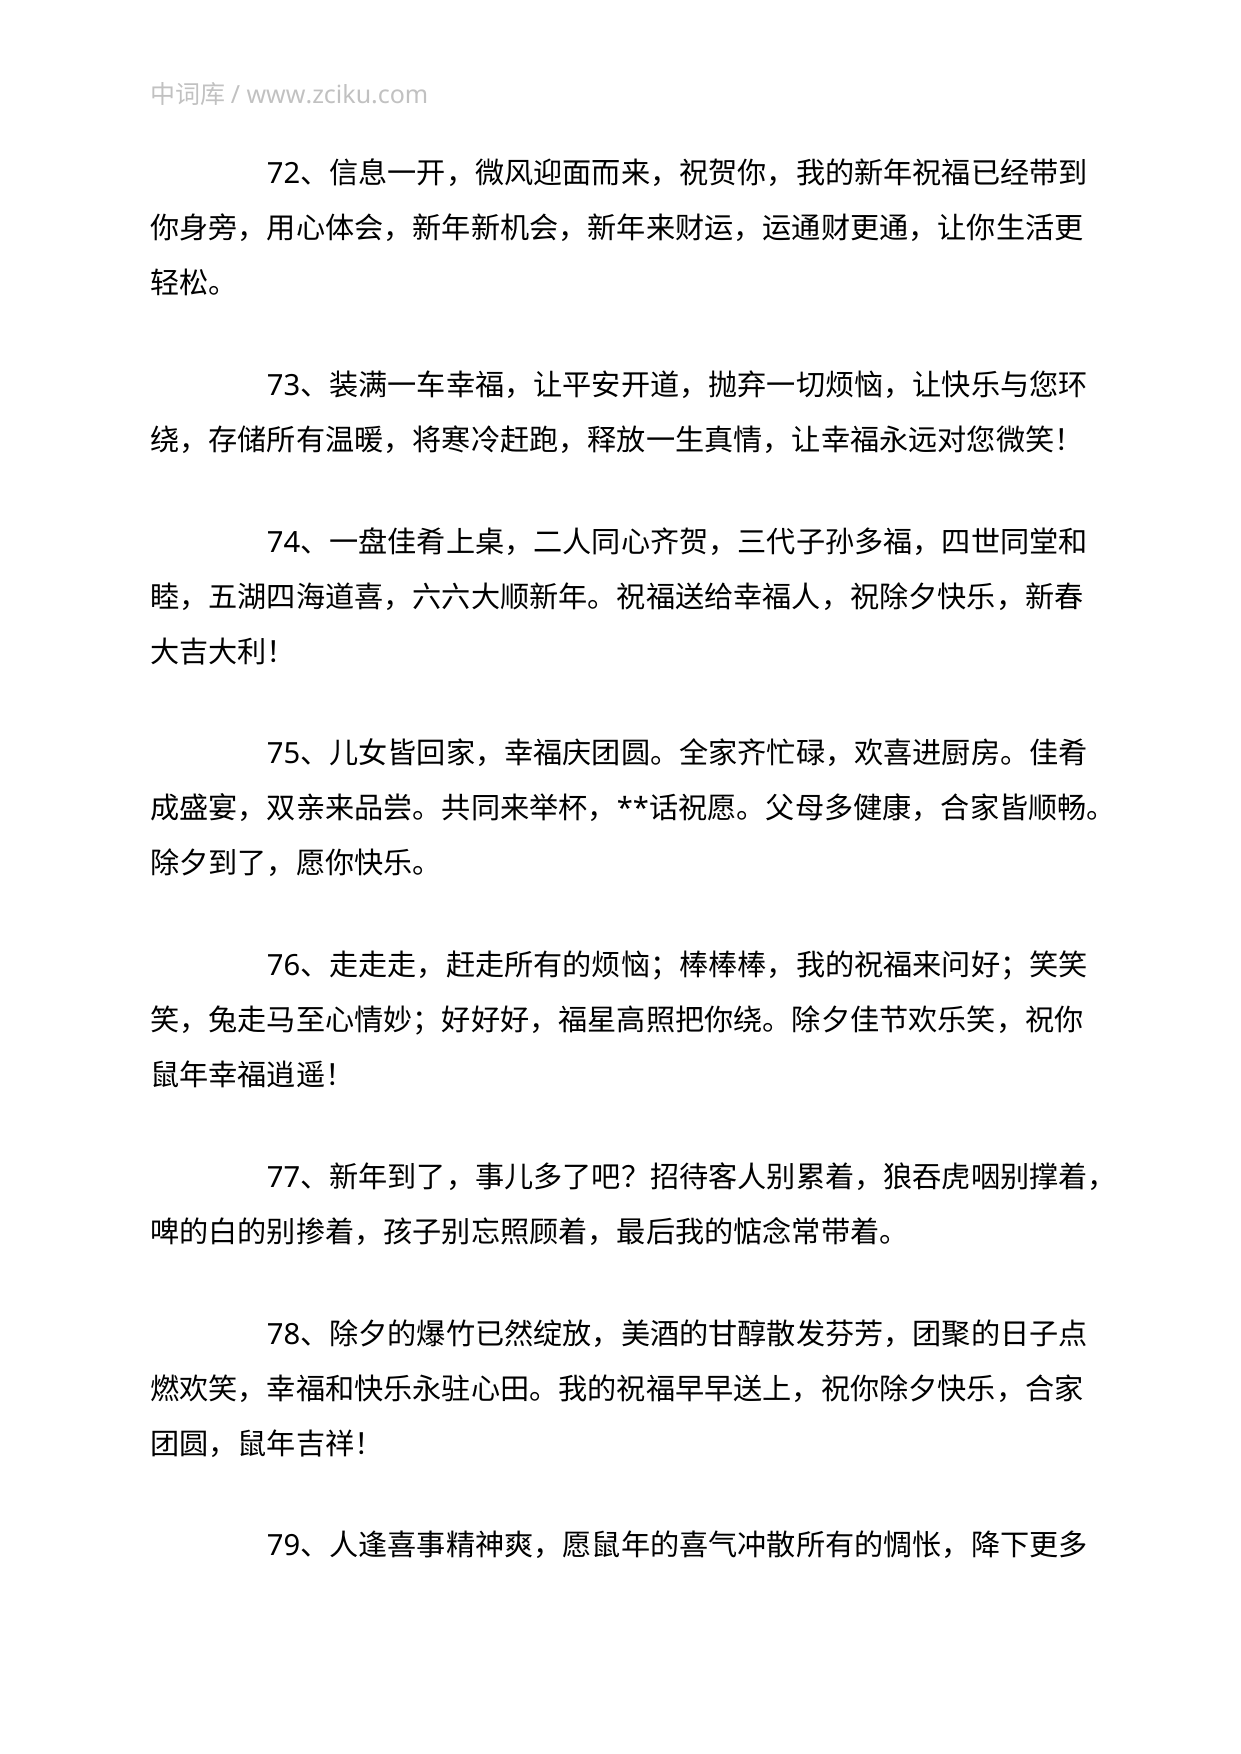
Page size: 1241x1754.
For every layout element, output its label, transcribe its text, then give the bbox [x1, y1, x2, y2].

text 76、走走走，赶走所有的烦恼；棒棒棒，我的祝福来问好；笑笑笑，兔走马至心情妙；好好好，福星高照把你绕。除夕佳节欢乐笑，祝你鼠年幸福逍遥！ [150, 942, 1090, 1094]
text 72、信息一开，微风迎面而来，祝贺你，我的新年祝福已经带到你身旁，用心体会，新年新机会，新年来财运，运通财更通，让你生活更轻松。 [150, 150, 1090, 302]
text 73、装满一车幸福，让平安开道，抛弃一切烦恼，让快乐与您环绕，存储所有温暖，将寒冷赶跑，释放一生真情，让幸福永远对您微笑！ [150, 362, 1090, 459]
text 78、除夕的爆竹已然绽放，美酒的甘醇散发芬芳，团聚的日子点燃欢笑，幸福和快乐永驻心田。我的祝福早早送上，祝你除夕快乐，合家团圆，鼠年吉祥！ [150, 1310, 1090, 1462]
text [150, 1522, 1090, 1564]
text 74、一盘佳肴上桌，二人同心齐贺，三代子孙多福，四世同堂和睦，五湖四海道喜，六六大顺新年。祝福送给幸福人，祝除夕快乐，新春大吉大利！ [150, 518, 1090, 671]
text 77、新年到了，事儿多了吧？招待客人别累着，狼吞虎咽别撑着，啤的白的别掺着，孩子别忘照顾着，最后我的惦念常带着。 [150, 1153, 1090, 1251]
text 75、儿女皆回家，幸福庆团圆。全家齐忙碌，欢喜进厨房。佳肴成盛宴，双亲来品尝。共同来举杯，**话祝愿。父母多健康，合家皆顺畅。除夕到了，愿你快乐。 [150, 730, 1090, 882]
